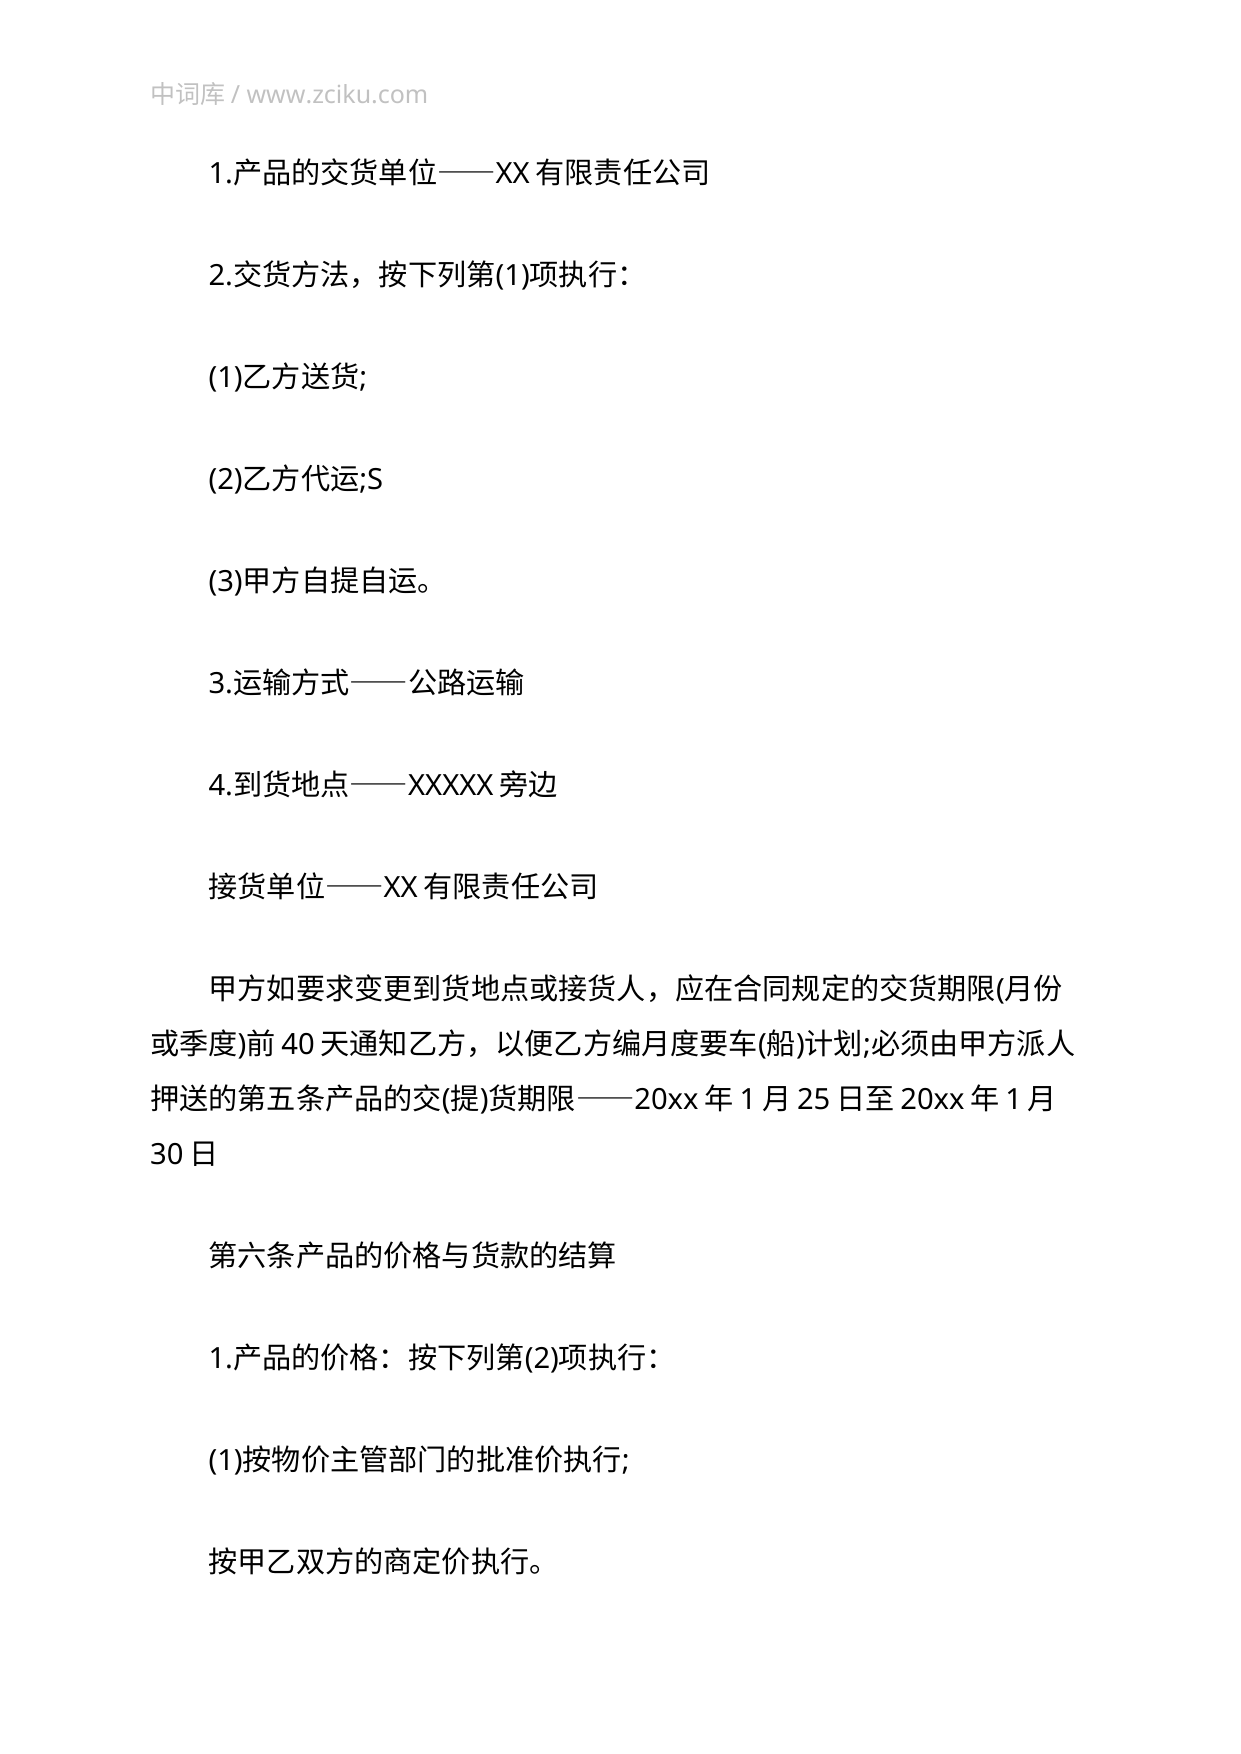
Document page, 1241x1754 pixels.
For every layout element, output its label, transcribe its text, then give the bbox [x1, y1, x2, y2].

text 第六条产品的价格与货款的结算 [150, 1233, 1090, 1275]
text 1.产品的价格：按下列第(2)项执行： [150, 1334, 1090, 1377]
text 4.到货地点——XXXXX旁边 [150, 762, 1090, 804]
text 接货单位——XX有限责任公司 [150, 864, 1090, 906]
text (1)按物价主管部门的批准价执行; [150, 1437, 1090, 1479]
text 3.运输方式——公路运输 [150, 660, 1090, 702]
text (2)乙方代运;S [150, 456, 1090, 498]
text (3)甲方自提自运。 [150, 558, 1090, 600]
text 2.交货方法，按下列第(1)项执行： [150, 252, 1090, 294]
text 1.产品的交货单位——XX有限责任公司 [150, 150, 1090, 192]
text 甲方如要求变更到货地点或接货人，应在合同规定的交货期限(月份或季度)前40天通知乙方，以便乙方编月度要车(船)计划;必须由甲方派人押送的第五条产品的交(提)货期限——20xx年1月25日至20xx年1月30日 [150, 966, 1090, 1173]
text 按甲乙双方的商定价执行。 [150, 1538, 1090, 1581]
text (1)乙方送货; [150, 354, 1090, 396]
